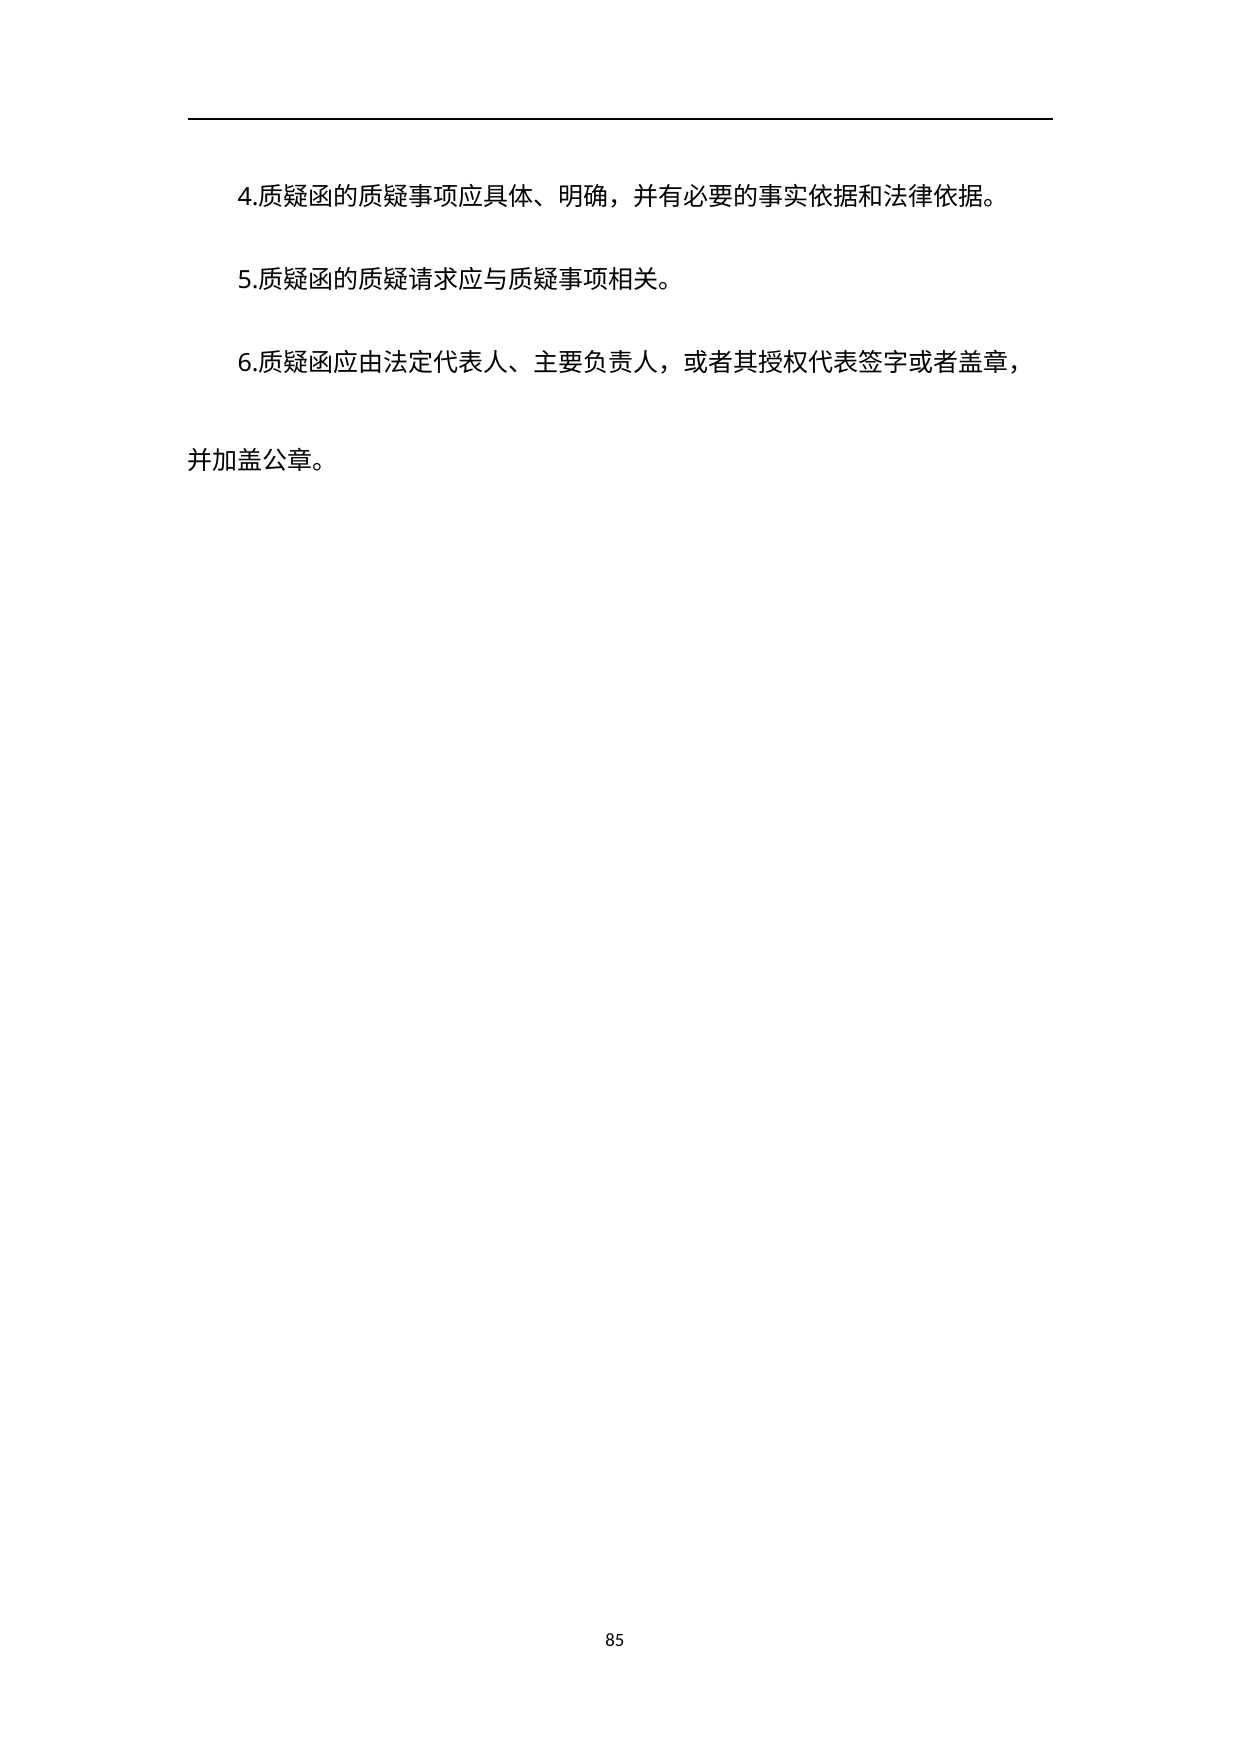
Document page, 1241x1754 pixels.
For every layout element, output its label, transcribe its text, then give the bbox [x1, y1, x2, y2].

text 4.质疑函的质疑事项应具体、明确，并有必要的事实依据和法律依据。 [187, 162, 1053, 227]
text 5.质疑函的质疑请求应与质疑事项相关。 [187, 245, 1053, 310]
text 6.质疑函应由法定代表人、主要负责人，或者其授权代表签字或者盖章，并加盖公章。 [187, 328, 1053, 491]
